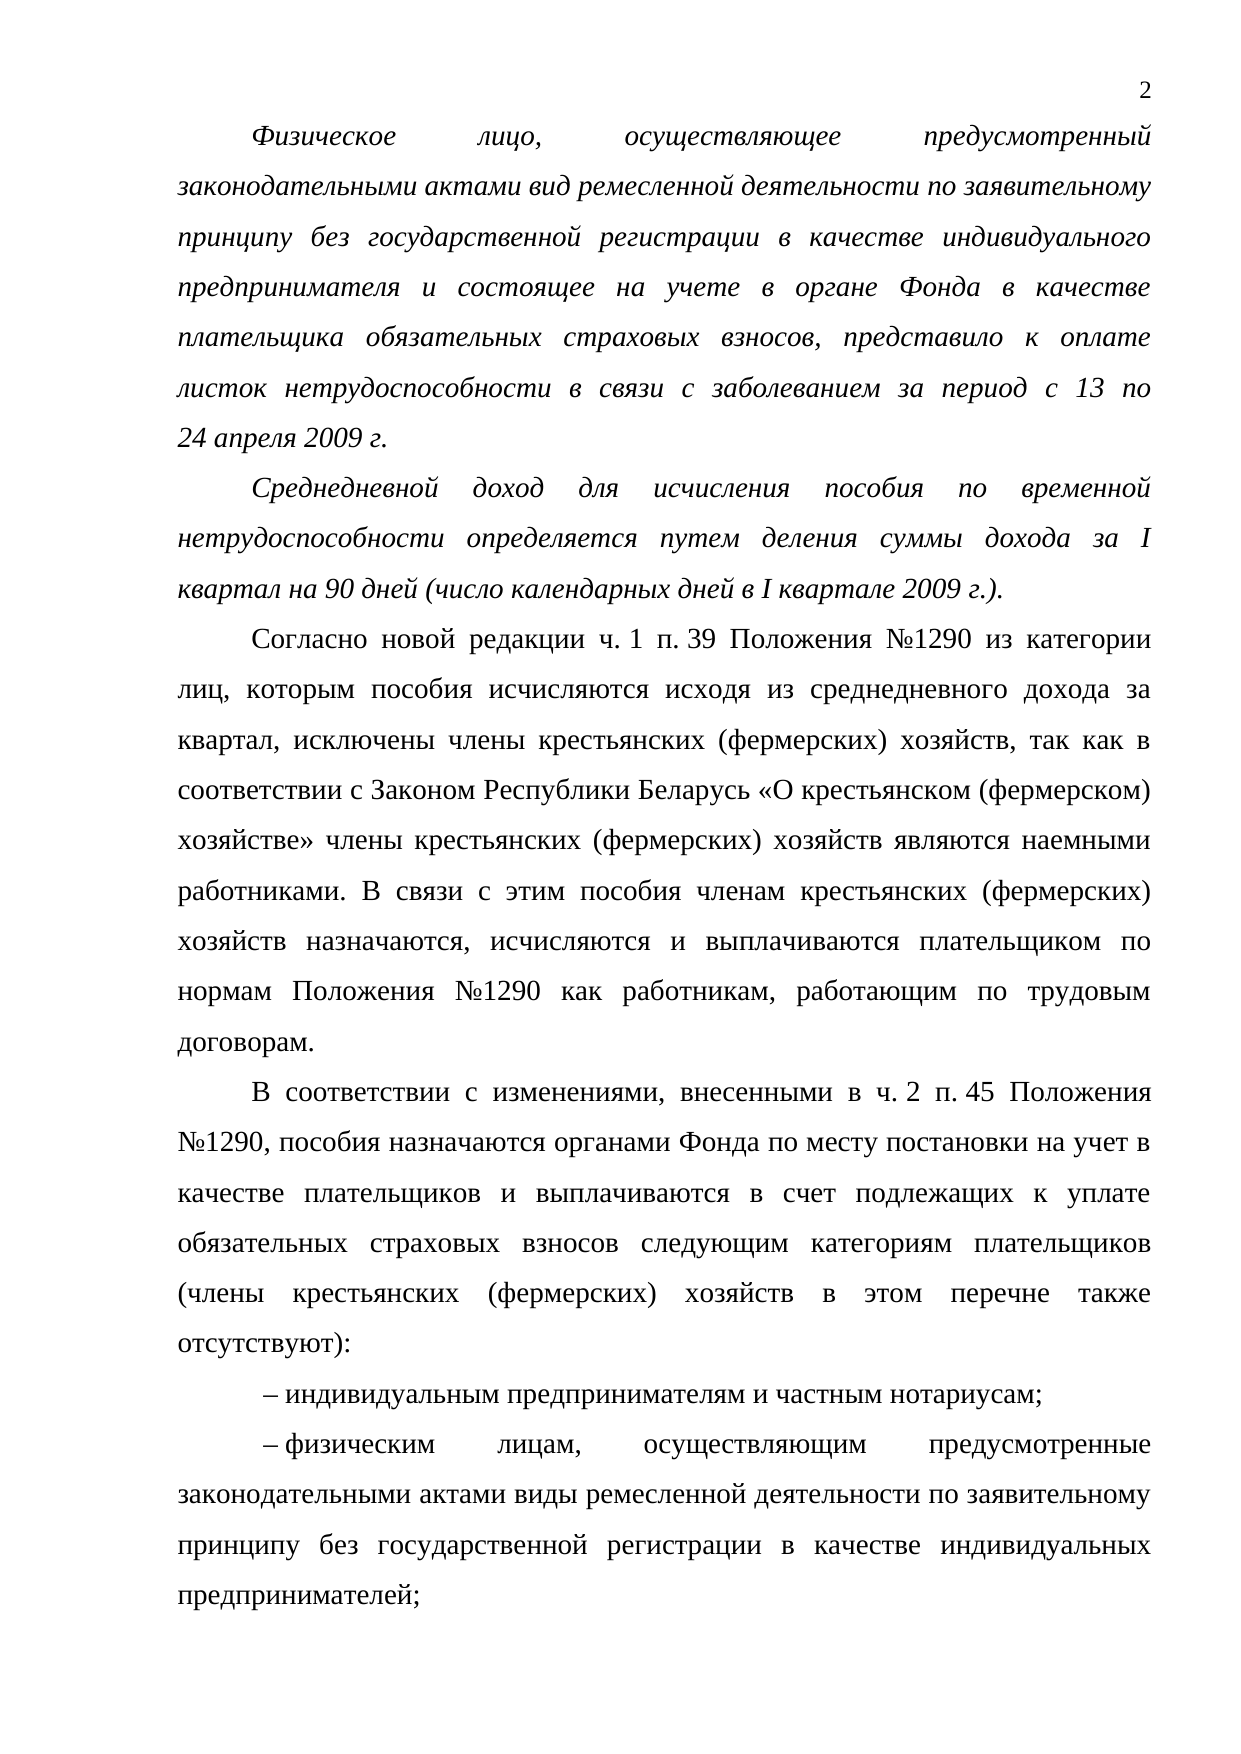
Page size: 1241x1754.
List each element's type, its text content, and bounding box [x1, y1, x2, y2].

text Согласно новой редакции ч. 1 п. 39 Положения №1290 из категории лиц, которым пособия исчисляются исходя из среднедневного дохода за квартал, исключены члены крестьянских (фермерских) хозяйств, так как в соответствии с Законом Республики Беларусь «О крестьянском (фермерском) хозяйстве» члены крестьянских (фермерских) хозяйств являются наемными работниками. В связи с этим пособия членам крестьянских (фермерских) хозяйств назначаются, исчисляются и выплачиваются плательщиком по нормам Положения №1290 как работникам, работающим по трудовым договорам. [177, 621, 1152, 1057]
list – физическим лицам, осуществляющим предусмотренные законодательными актами виды ремесленной деятельности по заявительному принципу без государственной регистрации в качестве индивидуальных предпринимателей; [177, 1426, 1152, 1611]
text Физическое лицо, осуществляющее предусмотренный законодательными актами вид ремесленной деятельности по заявительному принципу без государственной регистрации в качестве индивидуального предпринимателя и состоящее на учете в органе Фонда в качестве плательщика обязательных страховых взносов, представило к оплате листок нетрудоспособности в связи с заболеванием за период с 13 по 24 апреля 2009 г. [177, 118, 1152, 453]
text В соответствии с изменениями, внесенными в ч. 2 п. 45 Положения №1290, пособия назначаются органами Фонда по месту постановки на учет в качестве плательщиков и выплачиваются в счет подлежащих к уплате обязательных страховых взносов следующим категориям плательщиков (члены крестьянских (фермерских) хозяйств в этом перечне также отсутствуют): [177, 1074, 1152, 1359]
text Среднедневной доход для исчисления пособия по временной нетрудоспособности определяется путем деления суммы дохода за I квартал на 90 дней (число календарных дней в I квартале 2009 г.). [177, 470, 1152, 604]
list – индивидуальным предпринимателям и частным нотариусам; [177, 1376, 1152, 1409]
